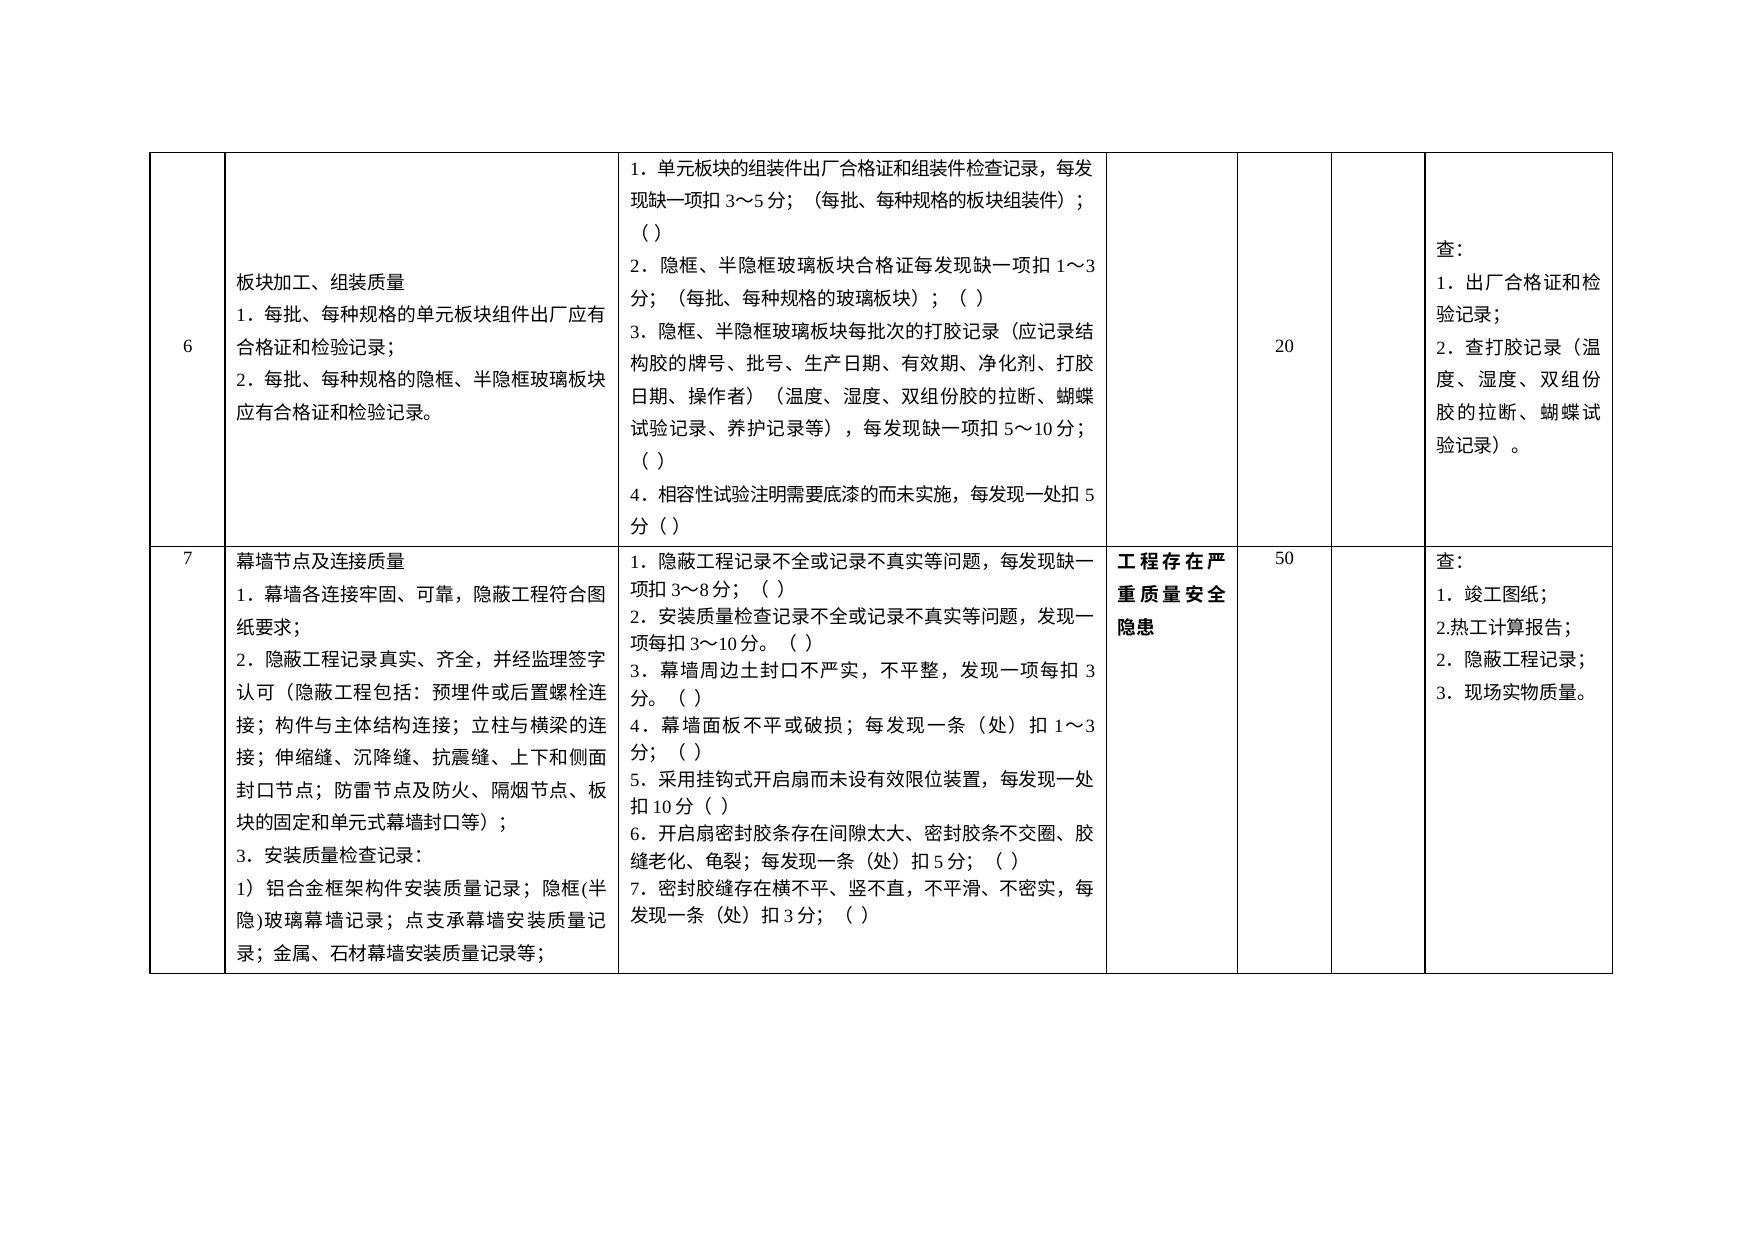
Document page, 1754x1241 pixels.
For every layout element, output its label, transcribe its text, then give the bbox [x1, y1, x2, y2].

table_cell 1．隐蔽工程记录不全或记录不真实等问题，每发现缺一项扣3～8分；（ ） 2．安装质量检查记录不全或记录不真实等问题，发现一项每扣3～10分。（ ） 3．幕墙周边土封口不严实，不平整，发现一项每扣3分。（ ） 4．幕墙面板不平或破损；每发现一条（处）扣1～3分；（ ） 5．采用挂钩式开启扇而未设有效限位装置，每发现一处扣10分（ ） 6．开启扇密封胶条存在间隙太大、密封胶条不交圈、胶缝老化、龟裂；每发现一条（处）扣5分；（ ） 7．密封胶缝存在横不平、竖不直，不平滑、不密实，每发现一条（处）扣3分；（ ） [619, 547, 1106, 973]
table_cell [1107, 153, 1237, 546]
table_cell [1332, 153, 1424, 546]
table_cell 查： 1．竣工图纸； 2.热工计算报告； 2．隐蔽工程记录； 3．现场实物质量。 [1426, 547, 1612, 973]
table_cell [1332, 547, 1424, 973]
table_cell 1．单元板块的组装件出厂合格证和组装件检查记录，每发现缺一项扣3～5分；（每批、每种规格的板块组装件）；（ ） 2．隐框、半隐框玻璃板块合格证每发现缺一项扣1～3分；（每批、每种规格的玻璃板块）；（ ） 3．隐框、半隐框玻璃板块每批次的打胶记录（应记录结构胶的牌号、批号、生产日期、有效期、净化剂、打胶日期、操作者）（温度、湿度、双组份胶的拉断、蝴蝶试验记录、养护记录等），每发现缺一项扣5～10分；（ ） 4．相容性试验注明需要底漆的而未实施，每发现一处扣5分（ ） [619, 153, 1106, 546]
table_cell 幕墙节点及连接质量 1．幕墙各连接牢固、可靠，隐蔽工程符合图纸要求； 2．隐蔽工程记录真实、齐全，并经监理签字认可（隐蔽工程包括：预埋件或后置螺栓连接；构件与主体结构连接；立柱与横梁的连接；伸缩缝、沉降缝、抗震缝、上下和侧面封口节点；防雷节点及防火、隔烟节点、板块的固定和单元式幕墙封口等）； 3．安装质量检查记录： 1）铝合金框架构件安装质量记录；隐框(半隐)玻璃幕墙记录；点支承幕墙安装质量记录；金属、石材幕墙安装质量记录等； [226, 547, 618, 973]
table_cell 查： 1．出厂合格证和检验记录； 2．查打胶记录（温度、湿度、双组份胶的拉断、蝴蝶试验记录）。 [1426, 153, 1612, 546]
table_cell 7 [151, 547, 224, 973]
table_cell 20 [1238, 153, 1331, 546]
table_cell 板块加工、组装质量 1．每批、每种规格的单元板块组件出厂应有合格证和检验记录； 2．每批、每种规格的隐框、半隐框玻璃板块应有合格证和检验记录。 [226, 153, 618, 546]
table_cell 6 [151, 153, 224, 546]
table_cell 工程存在严重质量安全隐患 [1107, 547, 1237, 973]
table_cell 50 [1238, 547, 1331, 973]
